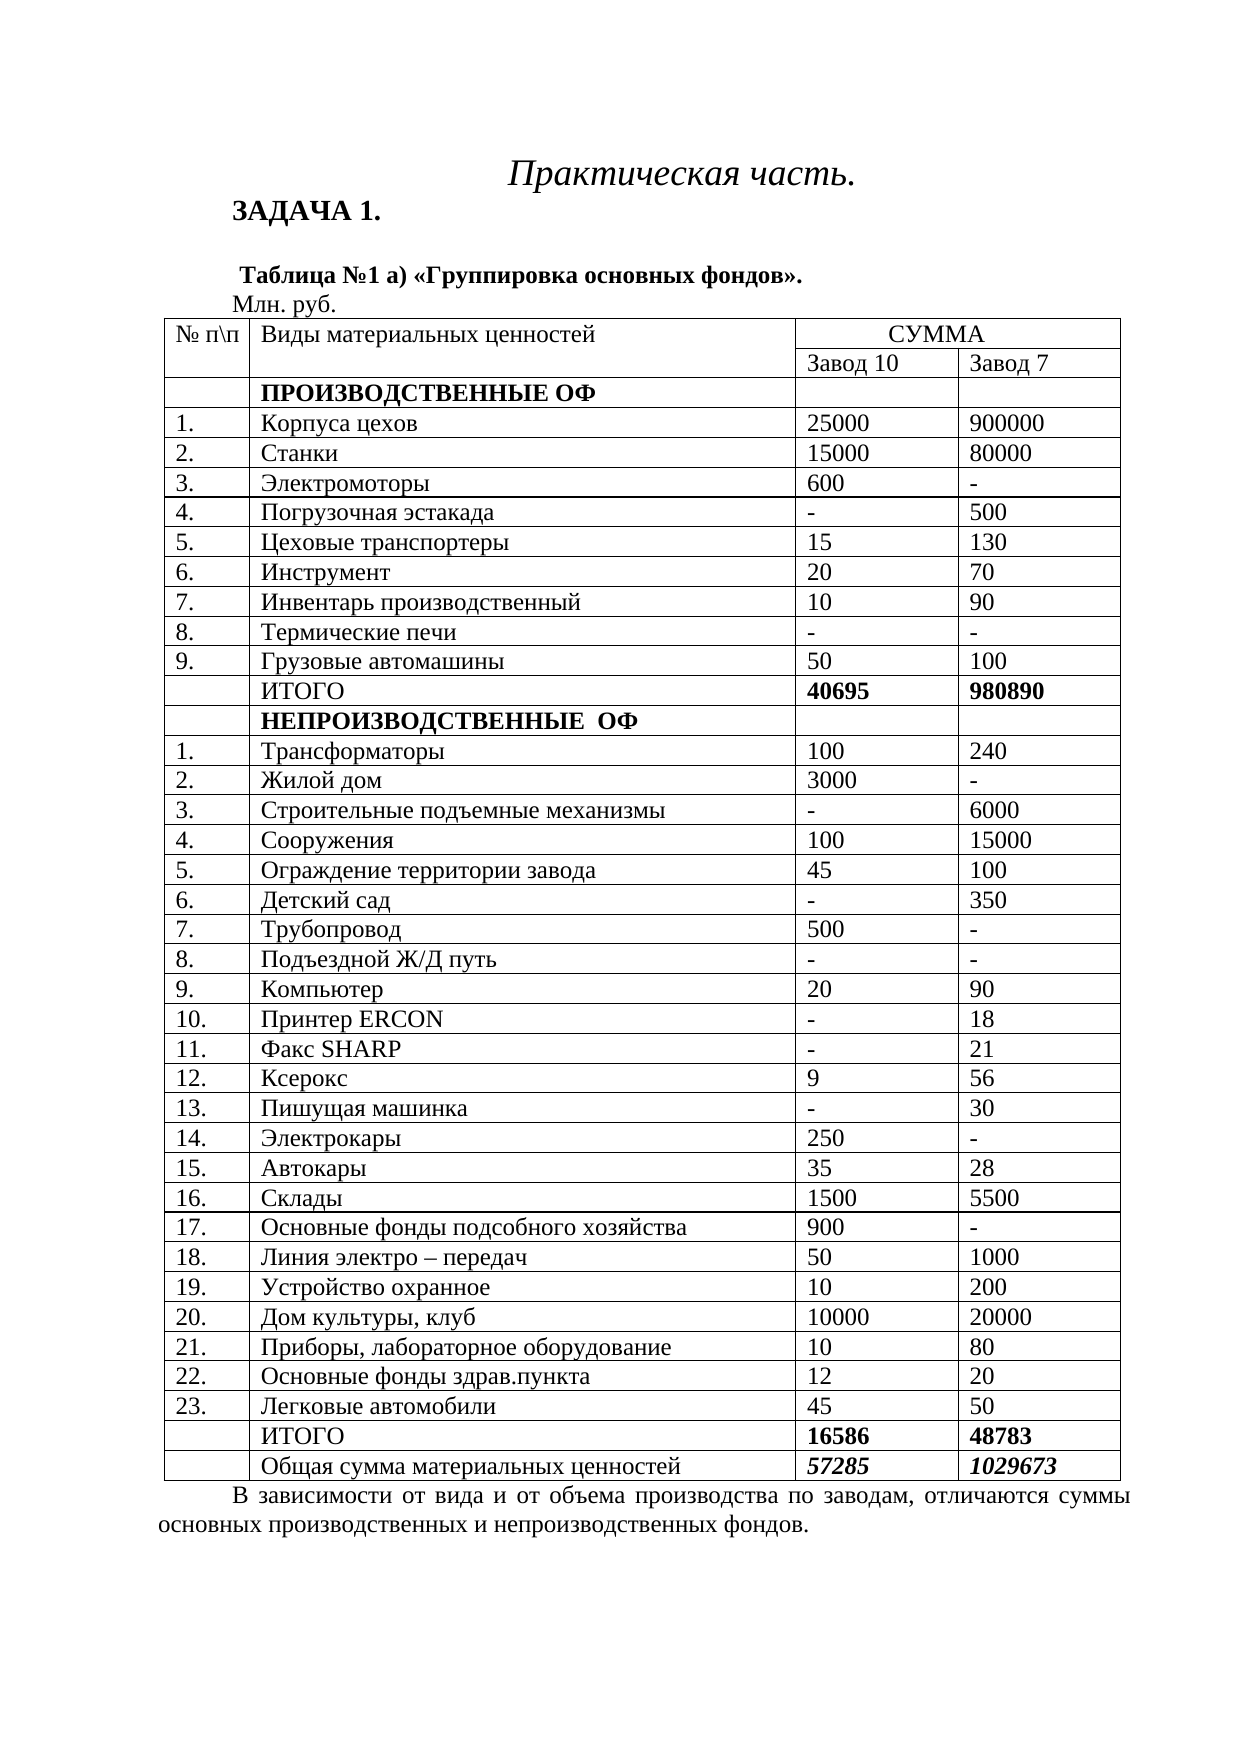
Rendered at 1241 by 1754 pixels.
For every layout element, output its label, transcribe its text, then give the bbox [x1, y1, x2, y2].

table_cell 12 [796, 1361, 958, 1390]
table_cell - [959, 1123, 1120, 1152]
table_cell 4. [165, 498, 249, 526]
table_cell [165, 676, 249, 705]
table_cell 350 [959, 885, 1120, 913]
table_cell 10 [796, 587, 958, 616]
table_cell 50 [959, 1391, 1120, 1420]
table_cell Легковые автомобили [250, 1391, 795, 1420]
table_cell 8. [165, 617, 249, 645]
table_cell Ограждение территории завода [250, 855, 795, 884]
table_cell 10. [165, 1004, 249, 1033]
text Таблица №1 а) «Группировка основных фондов». [158, 260, 1132, 289]
table_cell 100 [959, 646, 1120, 675]
table_cell 50 [796, 646, 958, 675]
table_cell 250 [796, 1123, 958, 1152]
table_cell 20 [796, 557, 958, 586]
table_cell 6. [165, 885, 249, 913]
table_cell Завод 7 [959, 349, 1120, 377]
text Практическая часть. [158, 150, 1132, 193]
table_cell - [959, 617, 1120, 645]
table_cell Компьютер [250, 974, 795, 1003]
table_cell 15. [165, 1153, 249, 1182]
table_cell 500 [959, 498, 1120, 526]
table_cell 6. [165, 557, 249, 586]
table_header № п\п [165, 319, 249, 377]
table_cell Трубопровод [250, 915, 795, 943]
table_cell Общая сумма материальных ценностей [250, 1451, 795, 1479]
table_cell Приборы, лабораторное оборудование [250, 1332, 795, 1360]
table_cell Жилой дом [250, 766, 795, 794]
table_cell 5. [165, 527, 249, 556]
table_cell 25000 [796, 408, 958, 437]
table_cell [959, 378, 1120, 407]
table_cell 23. [165, 1391, 249, 1420]
table_cell 15 [796, 527, 958, 556]
table_cell Цеховые транспортеры [250, 527, 795, 556]
table_cell Термические печи [250, 617, 795, 645]
table_cell 6000 [959, 795, 1120, 824]
table_cell - [959, 915, 1120, 943]
table_cell Основные фонды подсобного хозяйства [250, 1213, 795, 1241]
table_cell [959, 706, 1120, 735]
table_cell - [796, 944, 958, 973]
table_cell 100 [959, 855, 1120, 884]
table_cell - [796, 1004, 958, 1033]
table_cell - [959, 766, 1120, 794]
table_cell Сооружения [250, 825, 795, 854]
table_cell 240 [959, 736, 1120, 764]
table_cell 20000 [959, 1302, 1120, 1331]
table_cell Дом культуры, клуб [250, 1302, 795, 1331]
text В зависимости от вида и от объема производства по заводам, отличаются суммы основных производственных и непроизводственных фондов. [158, 1481, 1132, 1538]
table_cell - [796, 1034, 958, 1062]
table_cell 28 [959, 1153, 1120, 1182]
table_cell Принтер ERCON [250, 1004, 795, 1033]
table_cell 5. [165, 855, 249, 884]
table_cell Завод 10 [796, 349, 958, 377]
table_cell 90 [959, 974, 1120, 1003]
table_cell Электромоторы [250, 468, 795, 496]
table_cell 980890 [959, 676, 1120, 705]
table_cell 100 [796, 736, 958, 764]
table_cell Устройство охранное [250, 1272, 795, 1301]
table_cell 200 [959, 1272, 1120, 1301]
table_cell 3. [165, 795, 249, 824]
table_cell 100 [796, 825, 958, 854]
table_cell 21 [959, 1034, 1120, 1062]
table_cell 12. [165, 1064, 249, 1092]
table_cell 5500 [959, 1183, 1120, 1211]
table_cell Факс SHARP [250, 1034, 795, 1062]
table_cell 22. [165, 1361, 249, 1390]
table_cell 50 [796, 1242, 958, 1271]
table_cell Подъездной Ж/Д путь [250, 944, 795, 973]
table_cell Корпуса цехов [250, 408, 795, 437]
table_cell 10000 [796, 1302, 958, 1331]
table_cell [796, 378, 958, 407]
table_cell 80 [959, 1332, 1120, 1360]
table_cell 2. [165, 438, 249, 467]
table_cell 1029673 [959, 1451, 1120, 1479]
table_cell 17. [165, 1213, 249, 1241]
table_cell 130 [959, 527, 1120, 556]
table_cell 1500 [796, 1183, 958, 1211]
table_cell - [796, 617, 958, 645]
table_cell 45 [796, 1391, 958, 1420]
table_cell [796, 706, 958, 735]
table_cell 900000 [959, 408, 1120, 437]
table_cell 7. [165, 587, 249, 616]
table_cell Пишущая машинка [250, 1093, 795, 1122]
table_cell 1000 [959, 1242, 1120, 1271]
table_cell НЕПРОИЗВОДСТВЕННЫЕ ОФ [250, 706, 795, 735]
table_cell [165, 1421, 249, 1450]
table_cell Склады [250, 1183, 795, 1211]
table_header СУММА [796, 319, 1120, 347]
table_cell Инвентарь производственный [250, 587, 795, 616]
table_cell Линия электро – передач [250, 1242, 795, 1271]
table_cell 4. [165, 825, 249, 854]
table_cell 18 [959, 1004, 1120, 1033]
table_cell 10 [796, 1332, 958, 1360]
table_cell Детский сад [250, 885, 795, 913]
table_cell [165, 1451, 249, 1479]
table_cell 9 [796, 1064, 958, 1092]
table_cell 20 [959, 1361, 1120, 1390]
table_cell 70 [959, 557, 1120, 586]
table_cell - [959, 944, 1120, 973]
table_cell 16. [165, 1183, 249, 1211]
table_cell 90 [959, 587, 1120, 616]
table_cell 10 [796, 1272, 958, 1301]
table_cell Строительные подъемные механизмы [250, 795, 795, 824]
table_cell ПРОИЗВОДСТВЕННЫЕ ОФ [250, 378, 795, 407]
table_cell 7. [165, 915, 249, 943]
table_cell 56 [959, 1064, 1120, 1092]
table_cell 3000 [796, 766, 958, 794]
table_cell [165, 378, 249, 407]
table_cell 18. [165, 1242, 249, 1271]
table_cell - [959, 468, 1120, 496]
table_cell 1. [165, 736, 249, 764]
table_cell Погрузочная эстакада [250, 498, 795, 526]
table_cell 14. [165, 1123, 249, 1152]
table_cell 80000 [959, 438, 1120, 467]
table_cell 57285 [796, 1451, 958, 1479]
table_cell - [796, 885, 958, 913]
table_cell 13. [165, 1093, 249, 1122]
text ЗАДАЧА 1. [158, 193, 1132, 227]
table_cell 20. [165, 1302, 249, 1331]
table_cell Автокары [250, 1153, 795, 1182]
table_cell 40695 [796, 676, 958, 705]
table_cell 35 [796, 1153, 958, 1182]
table_cell Грузовые автомашины [250, 646, 795, 675]
table_cell 30 [959, 1093, 1120, 1122]
table_cell Электрокары [250, 1123, 795, 1152]
table_cell 600 [796, 468, 958, 496]
table_cell 19. [165, 1272, 249, 1301]
table_cell 11. [165, 1034, 249, 1062]
table_cell 900 [796, 1213, 958, 1241]
table_cell 20 [796, 974, 958, 1003]
table_cell 15000 [796, 438, 958, 467]
table_cell 8. [165, 944, 249, 973]
table_cell 500 [796, 915, 958, 943]
table_cell - [959, 1213, 1120, 1241]
table_cell 3. [165, 468, 249, 496]
table_cell 15000 [959, 825, 1120, 854]
table_cell 9. [165, 646, 249, 675]
table_cell - [796, 795, 958, 824]
table_cell 2. [165, 766, 249, 794]
text Млн. руб. [158, 289, 1132, 318]
table_cell [165, 706, 249, 735]
table_cell 1. [165, 408, 249, 437]
table_cell Основные фонды здрав.пункта [250, 1361, 795, 1390]
table_cell - [796, 498, 958, 526]
table_cell Трансформаторы [250, 736, 795, 764]
table_cell Ксерокс [250, 1064, 795, 1092]
table_cell ИТОГО [250, 1421, 795, 1450]
table_cell Станки [250, 438, 795, 467]
table_cell 16586 [796, 1421, 958, 1450]
table_cell 48783 [959, 1421, 1120, 1450]
table_cell 21. [165, 1332, 249, 1360]
table_cell - [796, 1093, 958, 1122]
table_cell ИТОГО [250, 676, 795, 705]
table_cell 9. [165, 974, 249, 1003]
table_cell Инструмент [250, 557, 795, 586]
table_header Виды материальных ценностей [250, 319, 795, 377]
table_cell 45 [796, 855, 958, 884]
